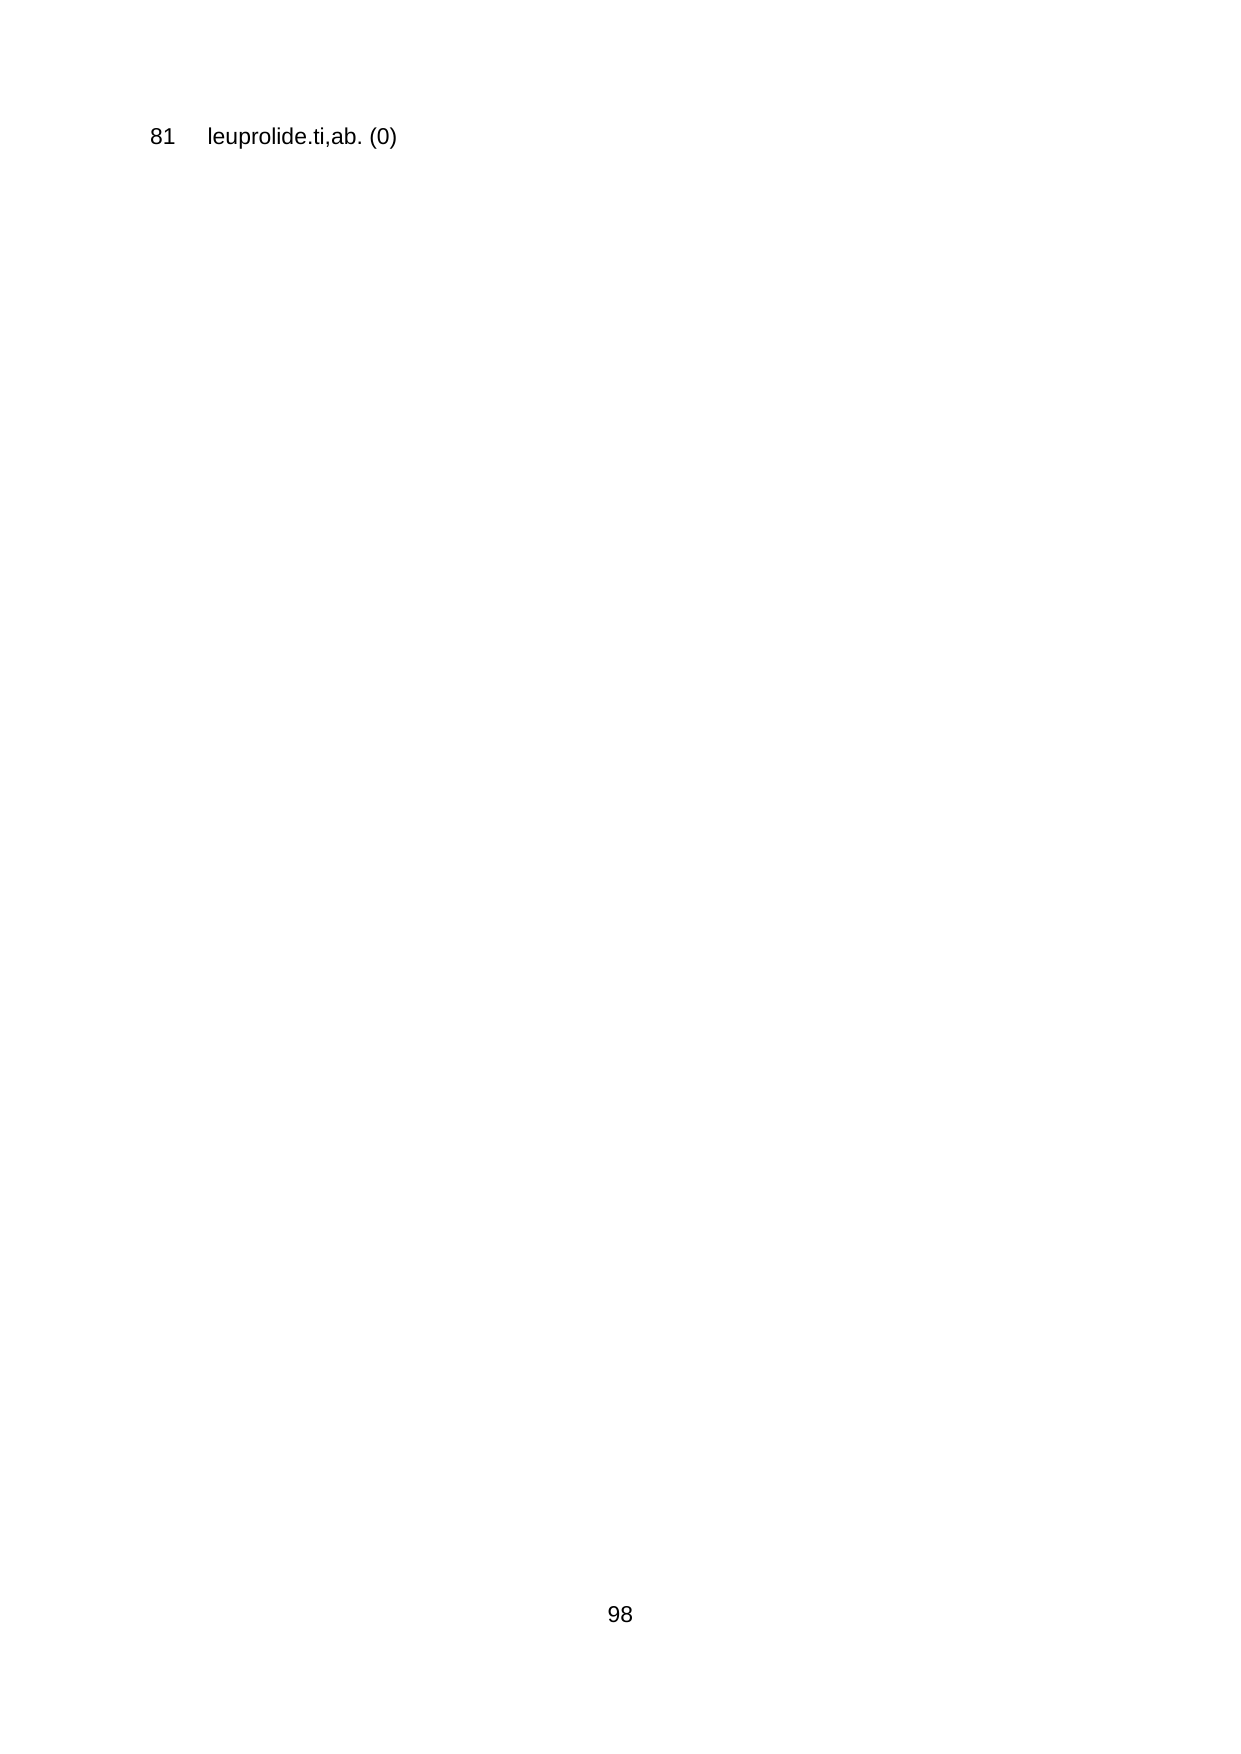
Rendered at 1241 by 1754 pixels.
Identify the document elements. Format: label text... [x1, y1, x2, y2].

list leuprolide.ti,ab. (0) [150, 123, 1138, 149]
